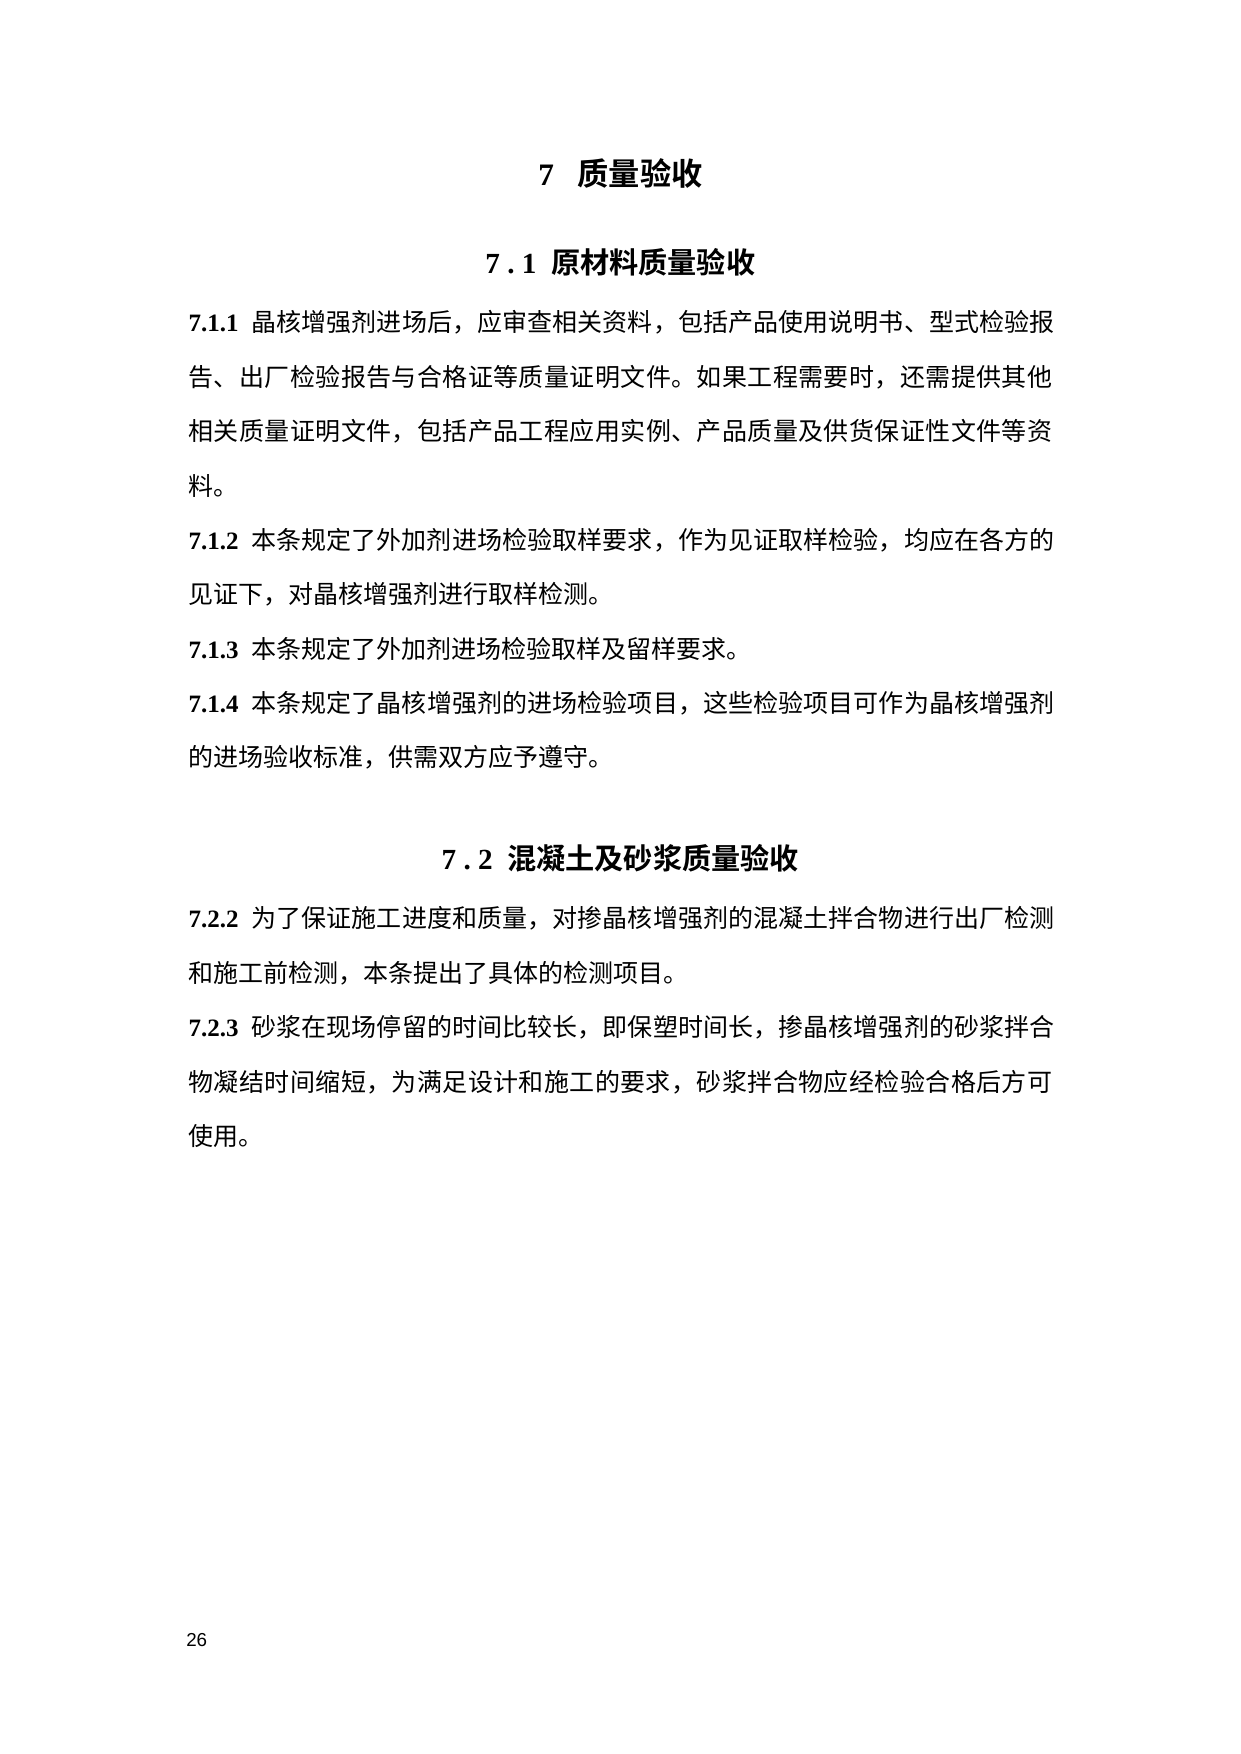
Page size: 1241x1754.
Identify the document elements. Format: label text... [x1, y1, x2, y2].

list 7 . 2 混凝土及砂浆质量验收 [186, 835, 1054, 878]
text 7.1.4 本条规定了晶核增强剂的进场检验项目，这些检验项目可作为晶核增强剂的进场验收标准，供需双方应予遵守。 [188, 683, 1054, 774]
text 7.1.2 本条规定了外加剂进场检验取样要求，作为见证取样检验，均应在各方的见证下，对晶核增强剂进行取样检测。 [188, 520, 1054, 611]
text 7.1.1 晶核增强剂进场后，应审查相关资料，包括产品使用说明书、型式检验报告、出厂检验报告与合格证等质量证明文件。如果工程需要时，还需提供其他相关质量证明文件，包括产品工程应用实例、产品质量及供货保证性文件等资料。 [188, 303, 1054, 502]
text 7.1.3 本条规定了外加剂进场检验取样及留样要求。 [188, 629, 1054, 665]
text 7.2.3 砂浆在现场停留的时间比较长，即保塑时间长，掺晶核增强剂的砂浆拌合物凝结时间缩短，为满足设计和施工的要求，砂浆拌合物应经检验合格后方可使用。 [188, 1008, 1054, 1153]
list 7 . 1 原材料质量验收 [186, 239, 1054, 282]
text 7 质量验收 [186, 149, 1054, 194]
text 7.2.2 为了保证施工进度和质量，对掺晶核增强剂的混凝土拌合物进行出厂检测和施工前检测，本条提出了具体的检测项目。 [188, 899, 1054, 989]
